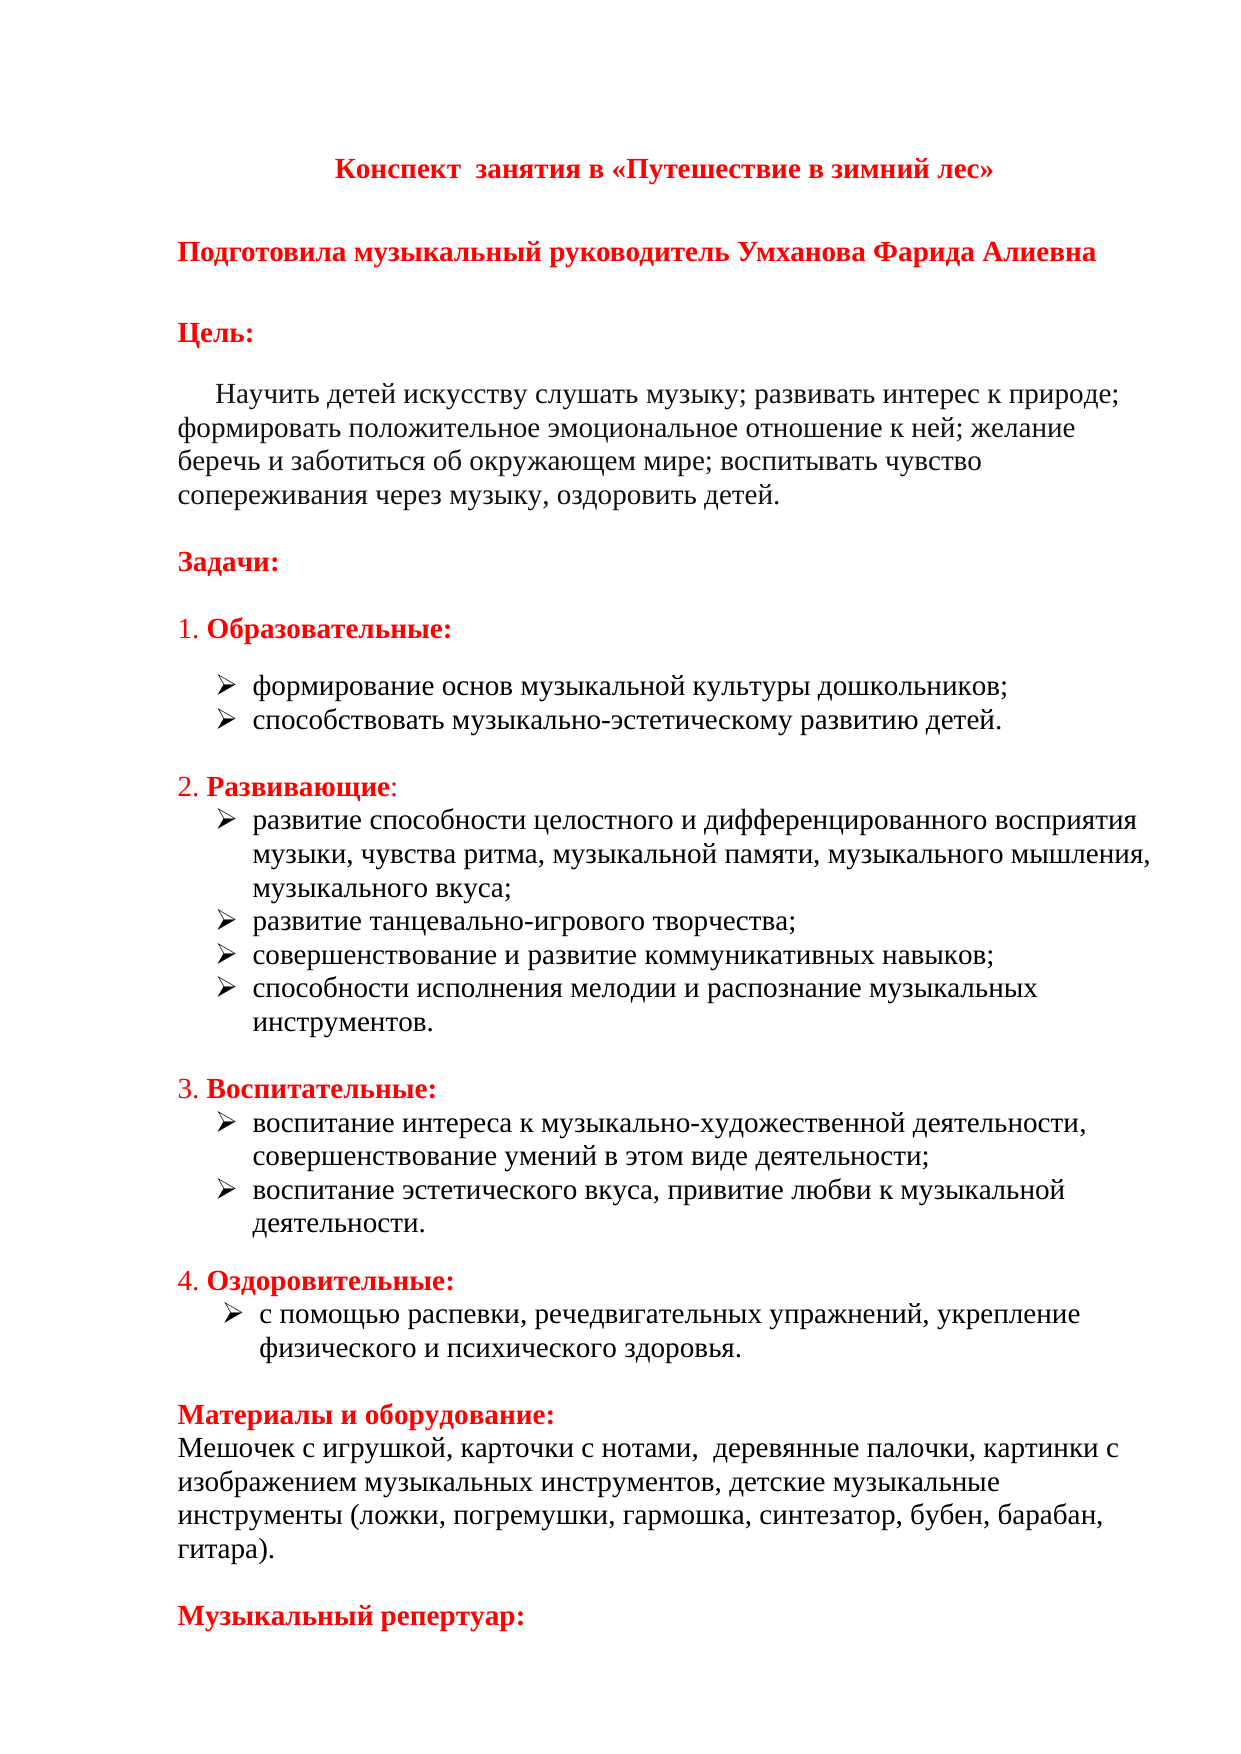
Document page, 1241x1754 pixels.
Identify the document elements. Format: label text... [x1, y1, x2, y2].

list формирование основ музыкальной культуры дошкольников; [215, 668, 1152, 702]
text Мешочек с игрушкой, карточки с нотами, деревянные палочки, картинки с изображением музыкальных инструментов, детские музыкальные инструменты (ложки, погремушки, гармошка, синтезатор, бубен, барабан, гитара). [177, 1430, 1152, 1564]
text Цель: [177, 315, 1152, 348]
text Материалы и оборудование: [177, 1397, 1152, 1430]
list воспитание эстетического вкуса, привитие любви к музыкальной деятельности. [215, 1172, 1152, 1239]
text 1. Образовательные: [177, 611, 1152, 645]
list способности исполнения мелодии и распознание музыкальных инструментов. [215, 971, 1152, 1038]
text Конспект занятия в «Путешествие в зимний лес» [177, 152, 1152, 185]
list развитие способности целостного и дифференцированного восприятия музыки, чувства ритма, музыкальной памяти, музыкального мышления, музыкального вкуса; [215, 802, 1152, 903]
text 2. Развивающие: [177, 769, 1152, 802]
text 3. Воспитательные: [177, 1071, 1152, 1105]
text Задачи: [177, 544, 1152, 578]
text Музыкальный репертуар: [177, 1598, 1152, 1632]
text Подготовила музыкальный руководитель Умханова Фарида Алиевна [177, 234, 1152, 268]
list воспитание интереса к музыкально-художественной деятельности, совершенствование умений в этом виде деятельности; [215, 1105, 1152, 1172]
list развитие танцевально-игрового творчества; [215, 903, 1152, 937]
list с помощью распевки, речедвигательных упражнений, укрепление физического и психического здоровья. [222, 1296, 1152, 1363]
list совершенствование и развитие коммуникативных навыков; [215, 937, 1152, 971]
text Научить детей искусству слушать музыку; развивать интерес к природе; формировать положительное эмоциональное отношение к ней; желание беречь и заботиться об окружающем мире; воспитывать чувство сопереживания через музыку, оздоровить детей. [177, 376, 1152, 511]
text 4. Оздоровительные: [177, 1263, 1152, 1296]
list способствовать музыкально-эстетическому развитию детей. [215, 702, 1152, 735]
